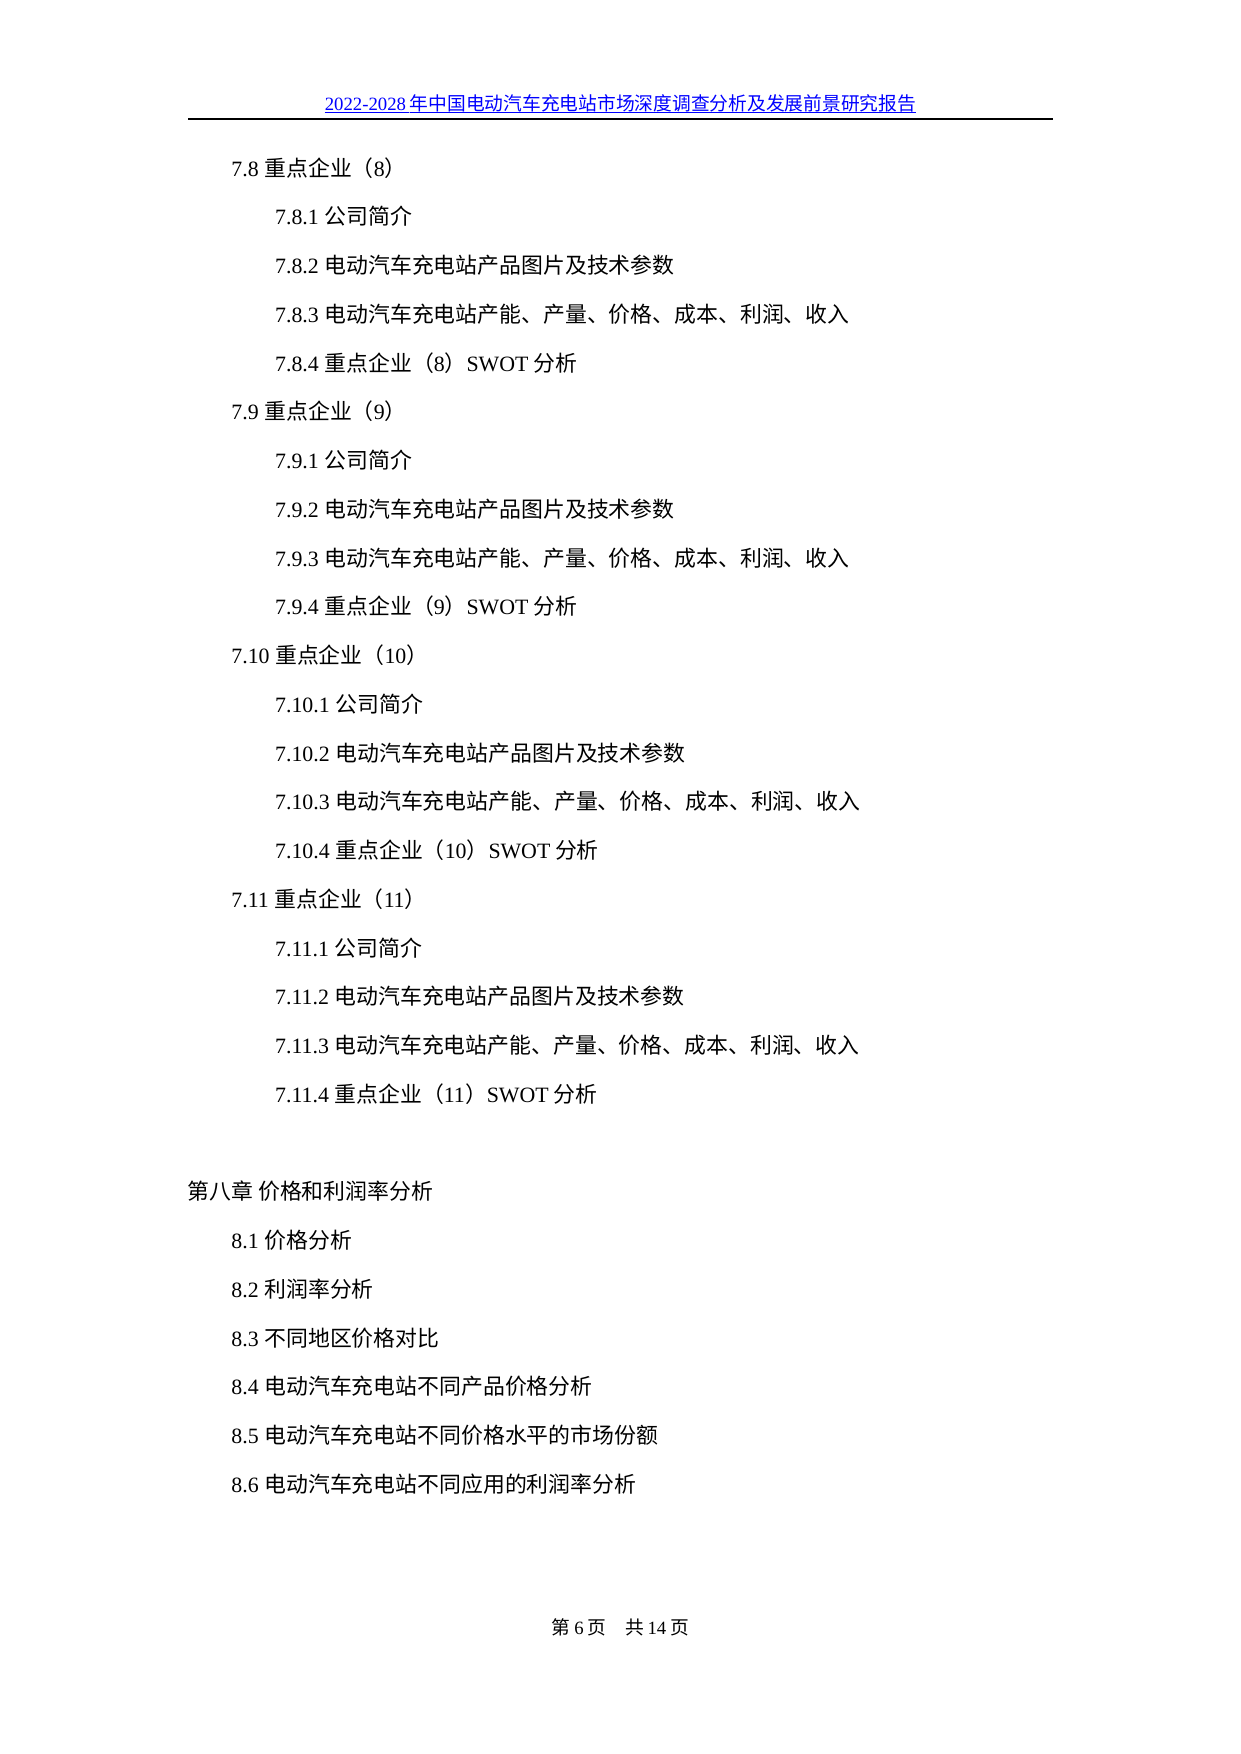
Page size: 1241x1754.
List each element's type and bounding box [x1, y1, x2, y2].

text [187, 150, 1053, 1499]
